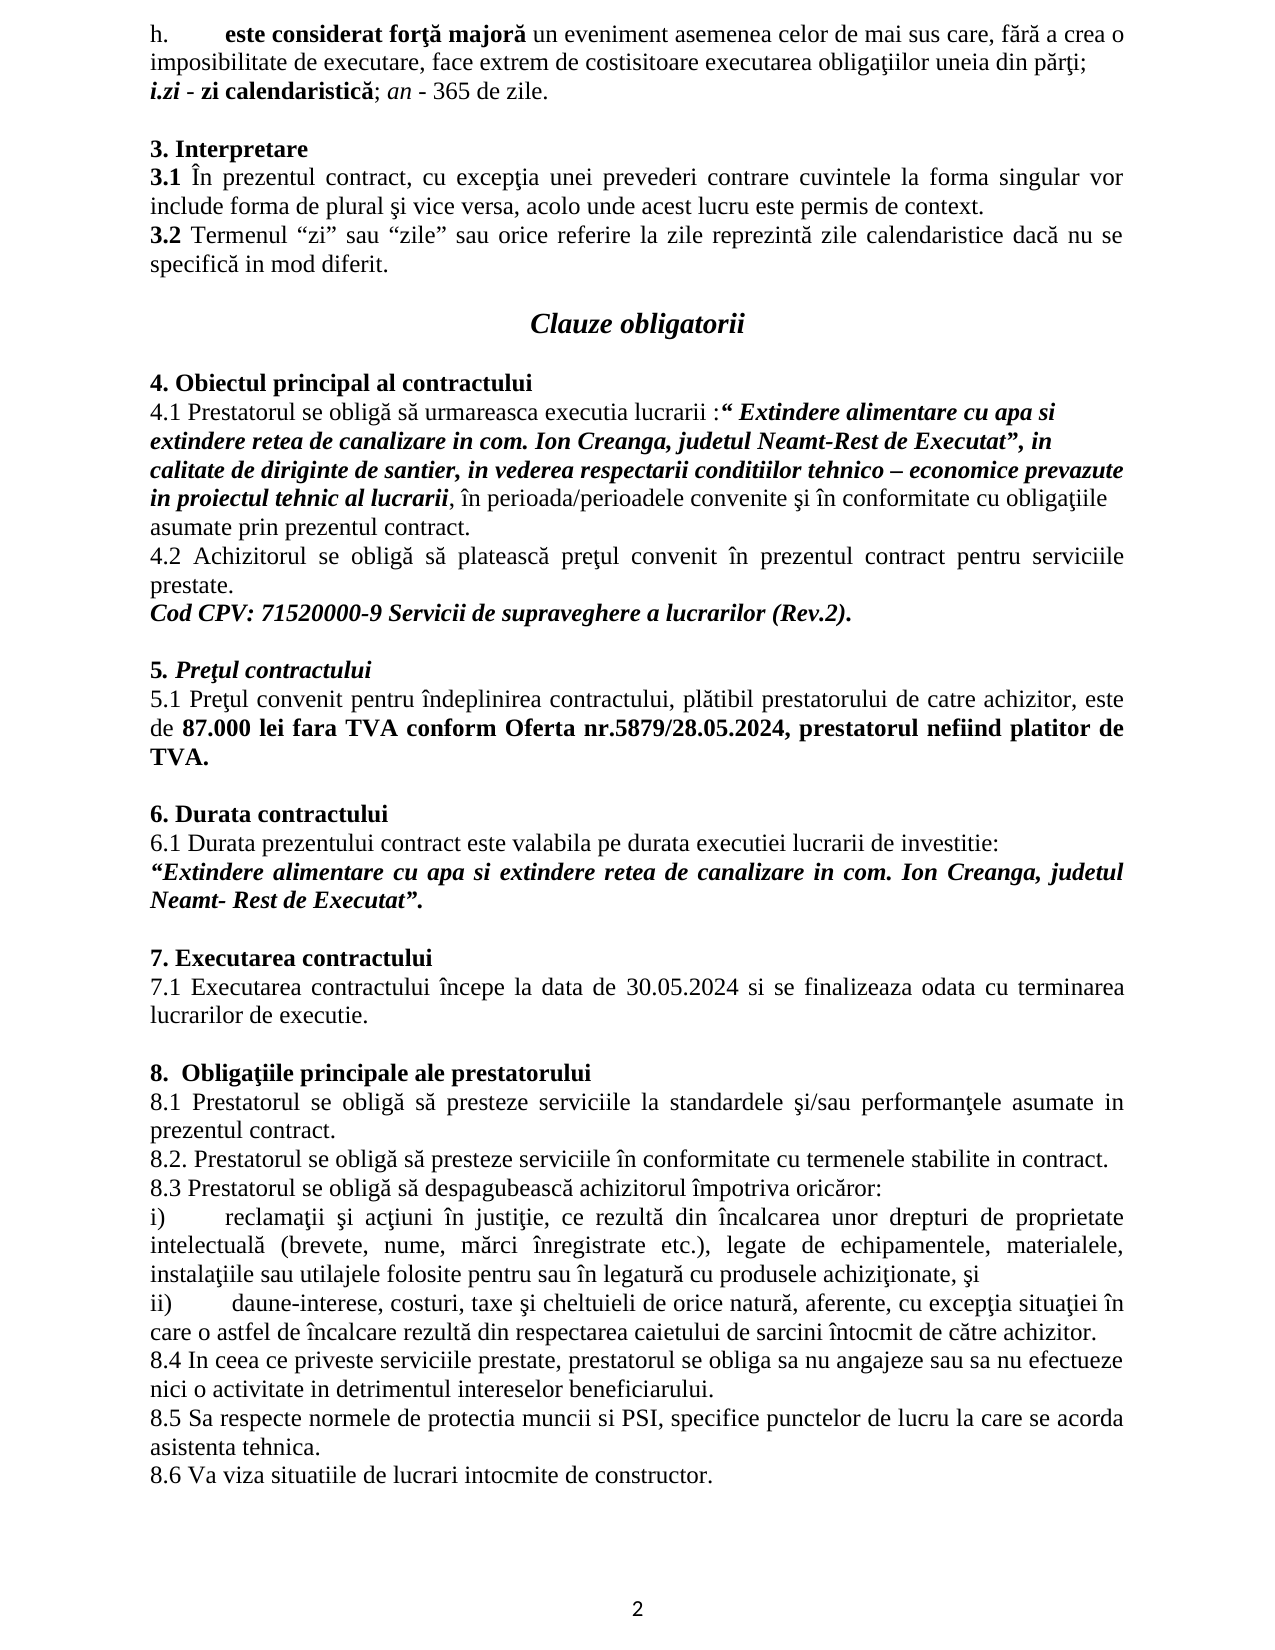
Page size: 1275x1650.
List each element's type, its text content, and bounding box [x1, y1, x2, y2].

text 8. Obligaţiile principale ale prestatorului [150, 1058, 1125, 1087]
text 8.3 Prestatorul se obligă să despagubească achizitorul împotriva oricăror: [150, 1173, 1125, 1202]
text 7. Executarea contractului [150, 943, 1125, 972]
text 8.5 Sa respecte normele de protectia muncii si PSI, specifice punctelor de lucru la care se acorda asistenta tehnica. [150, 1403, 1125, 1460]
text 6. Durata contractului [150, 799, 1125, 828]
text 4.1 Prestatorul se obligă să urmareasca executia lucrarii :“ Extindere alimentare cu apa si extindere retea de canalizare in com. Ion Creanga, judetul Neamt-Rest de Executat”, in calitate de diriginte de santier, in vederea respectarii conditiilor tehnico – economice prevazute in proiectul tehnic al lucrarii, în perioada/perioadele convenite şi în conformitate cu obligaţiile asumate prin prezentul contract. [150, 397, 1125, 541]
text 4.2 Achizitorul se obligă să platească preţul convenit în prezentul contract pentru serviciile prestate. [150, 541, 1125, 598]
text 6.1 Durata prezentului contract este valabila pe durata executiei lucrarii de investitie: [150, 828, 1125, 857]
list daune-interese, costuri, taxe şi cheltuieli de orice natură, aferente, cu excepţia situaţiei în care o astfel de încalcare rezultă din respectarea caietului de sarcini întocmit de către achizitor. [150, 1288, 1125, 1345]
list reclamaţii şi acţiuni în justiţie, ce rezultă din încalcarea unor drepturi de proprietate intelectuală (brevete, nume, mărci înregistrate etc.), legate de echipamentele, materialele, instalaţiile sau utilajele folosite pentru sau în legatură cu produsele achiziţionate, şi [150, 1202, 1125, 1288]
text 8.2. Prestatorul se obligă să presteze serviciile în conformitate cu termenele stabilite in contract. [150, 1144, 1125, 1173]
text Cod CPV: 71520000-9 Servicii de supraveghere a lucrarilor (Rev.2). [150, 598, 1125, 627]
text 5. Preţul contractului [150, 655, 1125, 684]
text 3. Interpretare [150, 134, 1125, 162]
list este considerat forţă majoră un eveniment asemenea celor de mai sus care, fără a crea o imposibilitate de executare, face extrem de costisitoare executarea obligaţiilor uneia din părţi; [150, 19, 1125, 76]
text i.zi - zi calendaristică; an - 365 de zile. [150, 76, 1125, 105]
text 5.1 Preţul convenit pentru îndeplinirea contractului, plătibil prestatorului de catre achizitor, este de 87.000 lei fara TVA conform Oferta nr.5879/28.05.2024, prestatorul nefiind platitor de TVA. [150, 684, 1125, 770]
text 4. Obiectul principal al contractului [150, 368, 1125, 397]
text 8.6 Va viza situatiile de lucrari intocmite de constructor. [150, 1460, 1125, 1489]
text 3.1 În prezentul contract, cu excepţia unei prevederi contrare cuvintele la forma singular vor include forma de plural şi vice versa, acolo unde acest lucru este permis de context. [150, 162, 1125, 220]
text Clauze obligatorii [150, 306, 1125, 340]
text 8.1 Prestatorul se obligă să presteze serviciile la standardele şi/sau performanţele asumate in prezentul contract. [150, 1087, 1125, 1144]
text 8.4 In ceea ce priveste serviciile prestate, prestatorul se obliga sa nu angajeze sau sa nu efectueze nici o activitate in detrimentul intereselor beneficiarului. [150, 1345, 1125, 1403]
text 3.2 Termenul “zi” sau “zile” sau orice referire la zile reprezintă zile calendaristice dacă nu se specifică in mod diferit. [150, 220, 1125, 277]
text 7.1 Executarea contractului începe la data de 30.05.2024 si se finalizeaza odata cu terminarea lucrarilor de executie. [150, 972, 1125, 1029]
text “Extindere alimentare cu apa si extindere retea de canalizare in com. Ion Creanga, judetul Neamt- Rest de Executat”. [150, 857, 1125, 914]
